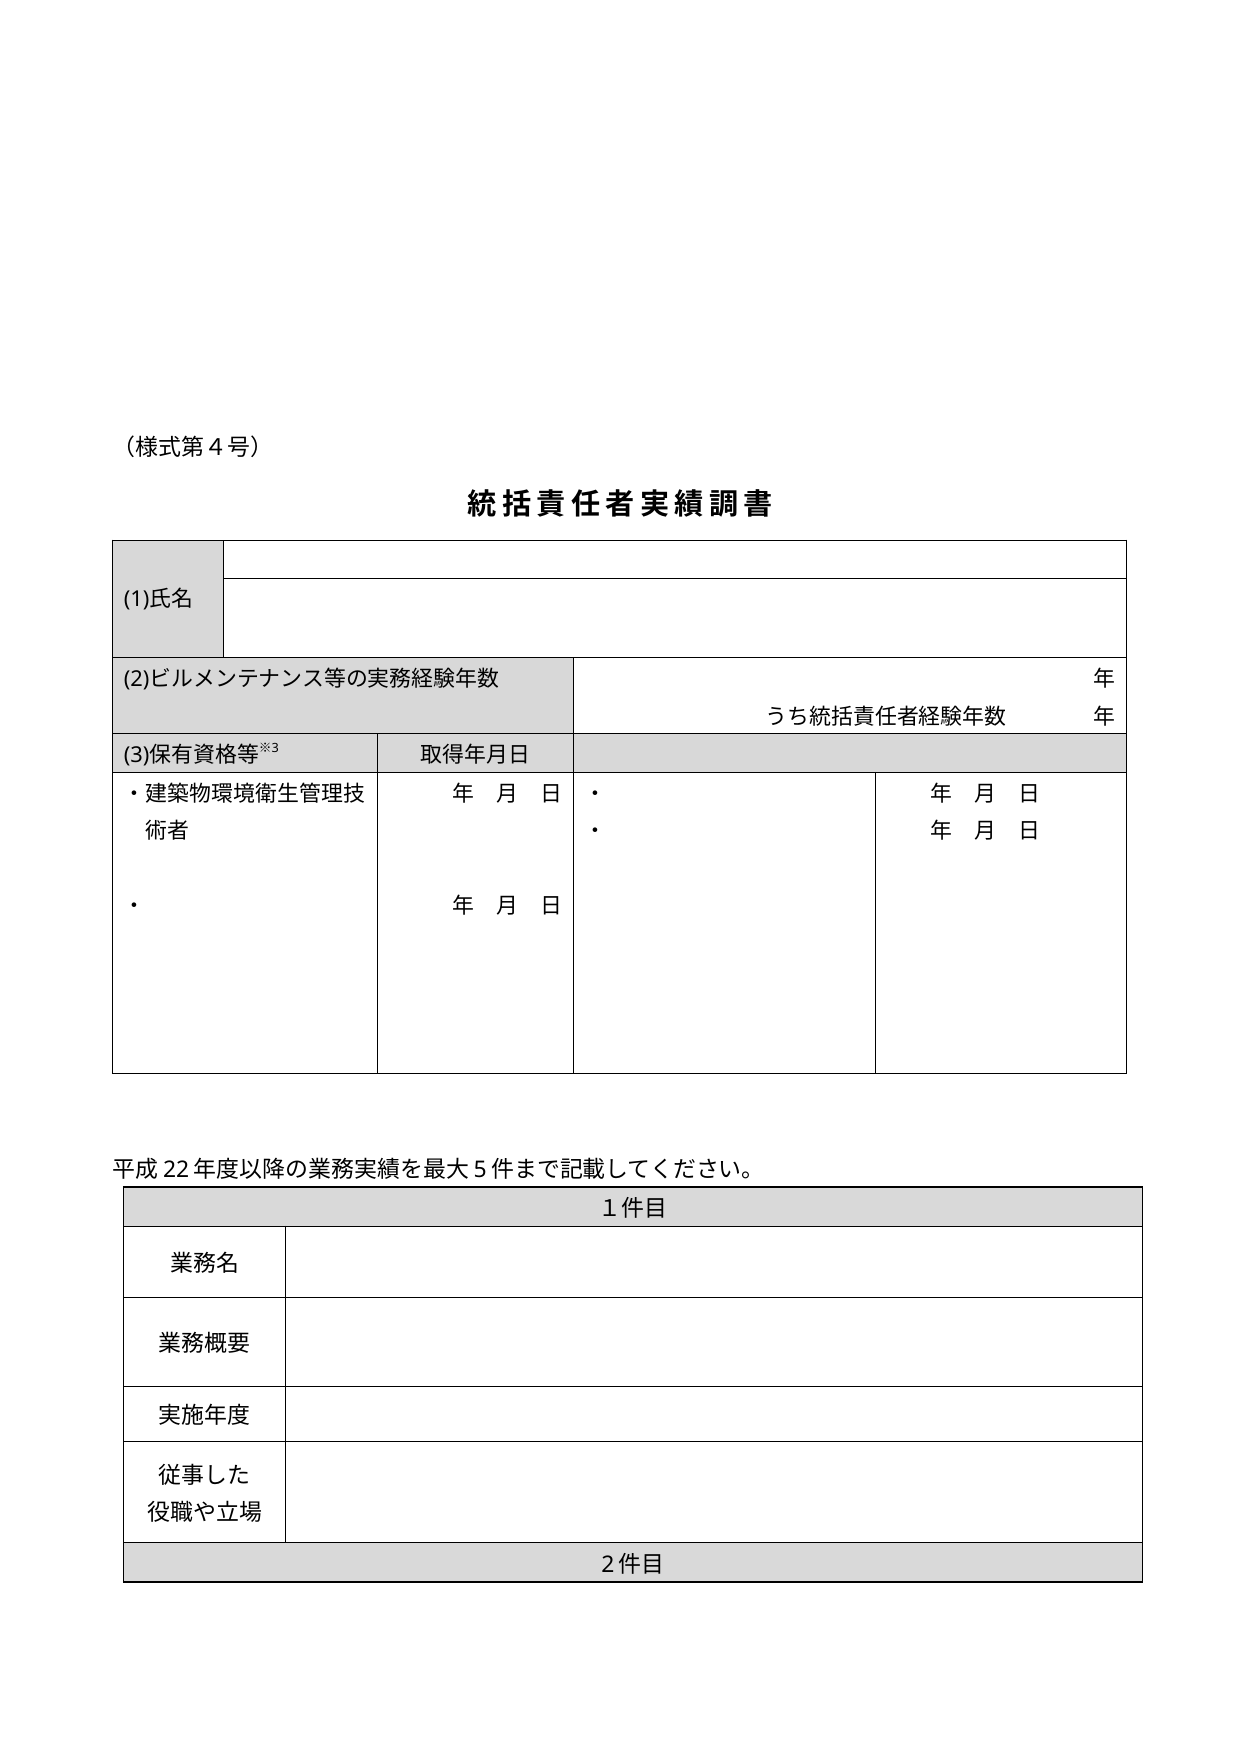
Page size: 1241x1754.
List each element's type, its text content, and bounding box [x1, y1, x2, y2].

text 平成22年度以降の業務実績を最大5件まで記載してください。 [112, 1149, 1128, 1186]
table_cell [286, 1298, 1142, 1386]
table_header [224, 541, 1126, 578]
table_cell [286, 1227, 1142, 1297]
table_header (1)氏名 [113, 541, 223, 657]
table_cell 従事した 役職や立場 [124, 1442, 285, 1542]
table_cell (3)保有資格等※3 [113, 734, 377, 772]
table_cell 年 うち統括責任者経験年数 年 [574, 658, 1126, 733]
table_cell 実施年度 [124, 1387, 285, 1441]
table_cell 年 月 日 年 月 日 [378, 773, 573, 1073]
table_cell ・建築物環境衛生管理技術者 ・ [113, 773, 377, 1073]
text （様式第４号） [113, 427, 1128, 464]
table_cell [574, 734, 1126, 772]
table_cell 業務名 [124, 1227, 285, 1297]
table_cell 業務概要 [124, 1298, 285, 1386]
table_cell (2)ビルメンテナンス等の実務経験年数 [113, 658, 573, 733]
table_cell 2件目 [124, 1543, 1142, 1581]
text 統括責任者実績調書 [112, 464, 1128, 539]
table_cell ・ ・ [574, 773, 875, 1073]
table_header １件目 [124, 1188, 1142, 1226]
table_cell [286, 1387, 1142, 1441]
table_cell 取得年月日 [378, 734, 573, 772]
table_cell 年 月 日 年 月 日 [876, 773, 1126, 1073]
table_cell [224, 579, 1126, 657]
table_cell [286, 1442, 1142, 1542]
